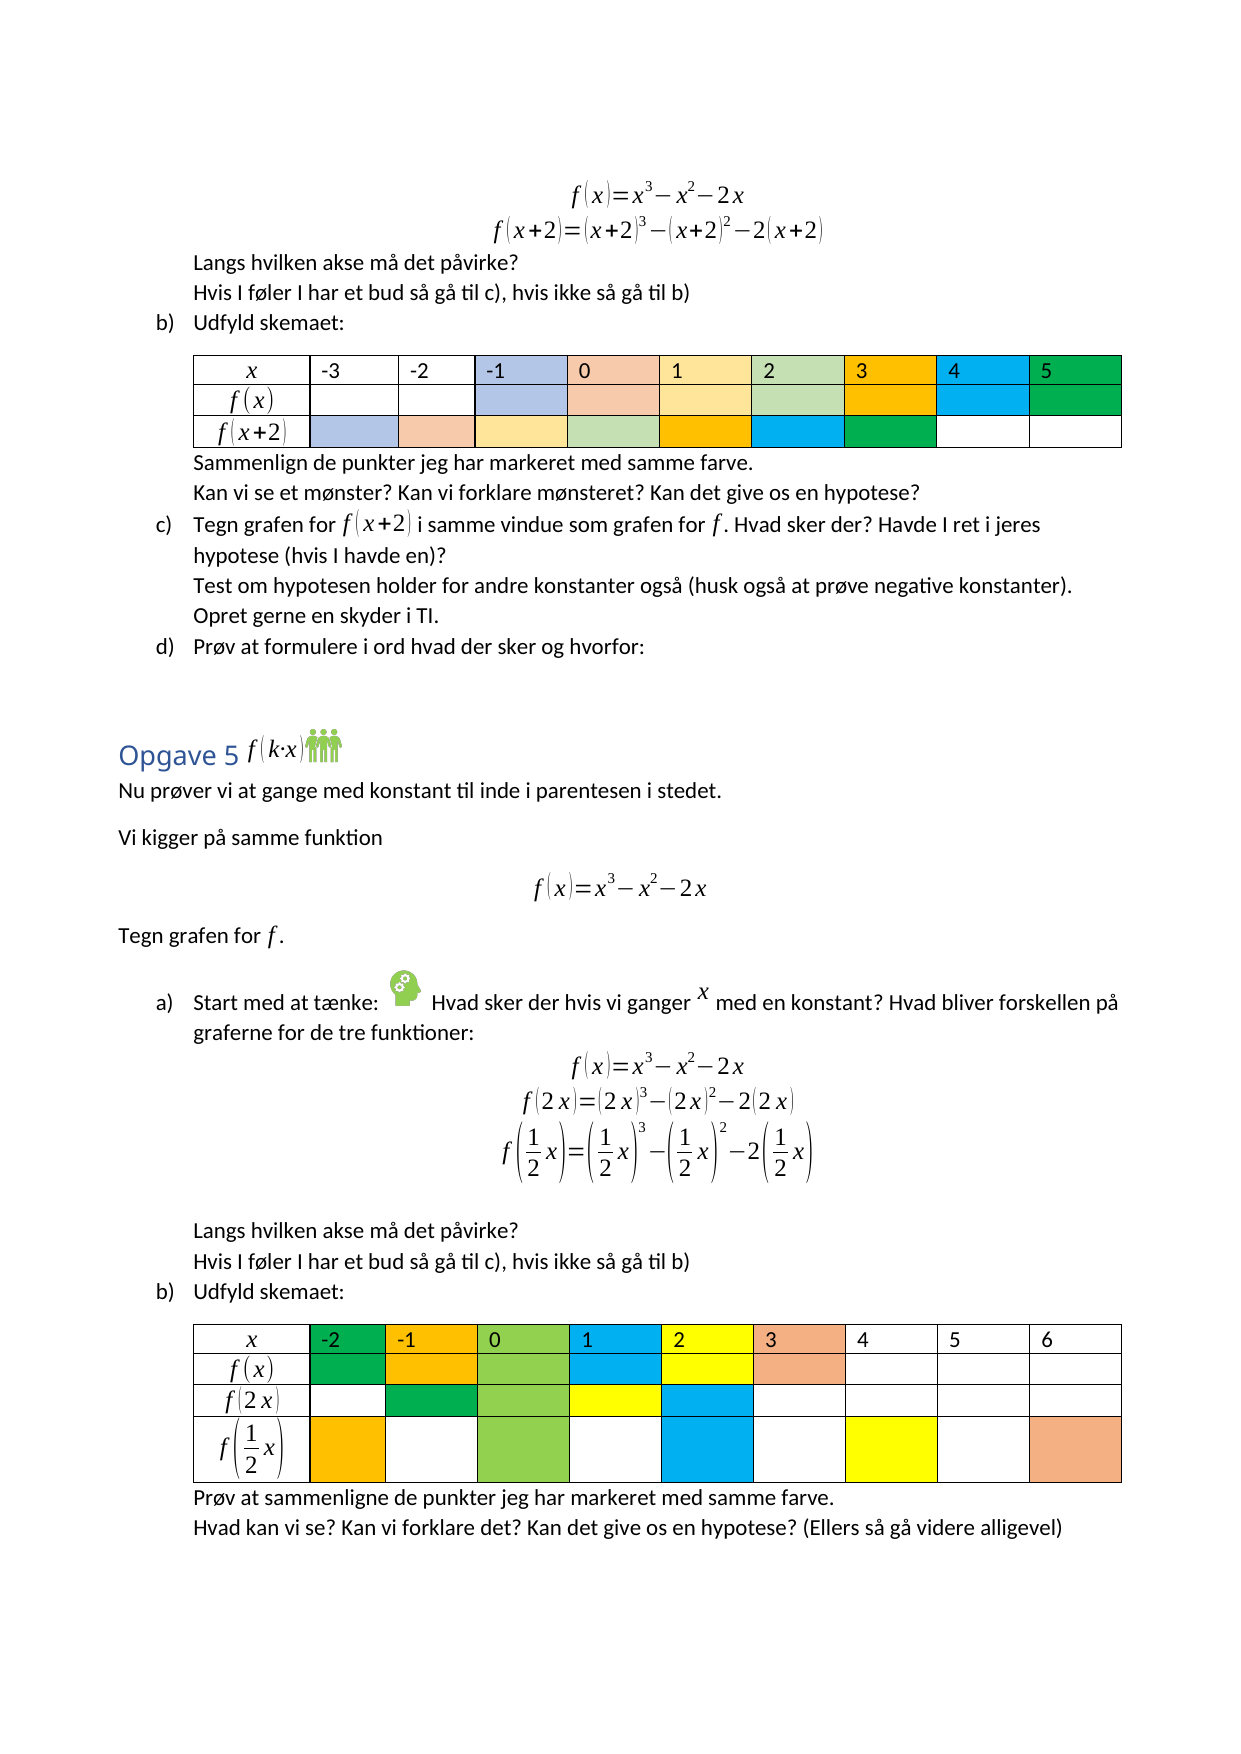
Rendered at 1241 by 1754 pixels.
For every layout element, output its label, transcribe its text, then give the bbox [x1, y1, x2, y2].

table_cell [660, 416, 751, 447]
table_cell [194, 1385, 309, 1416]
table_header 0 [568, 356, 659, 384]
list Sammenlign de punkter jeg har markeret med samme farve. [193, 448, 1122, 476]
table_cell [570, 1354, 661, 1384]
list Test om hypotesen holder for andre konstanter også (husk også at prøve negative konstanter). [193, 571, 1122, 599]
table_header -3 [311, 356, 398, 384]
table_cell [662, 1385, 753, 1416]
table_cell [568, 385, 659, 415]
table_cell [311, 1385, 385, 1416]
table_header -2 [399, 356, 474, 384]
table_cell [752, 385, 844, 415]
list Hvis I føler I har et bud så gå til c), hvis ikke så gå til b) [193, 1247, 1122, 1275]
table_header -2 [311, 1325, 385, 1353]
table_cell [476, 385, 567, 415]
table_header 1 [660, 356, 751, 384]
table_cell [570, 1417, 661, 1482]
table_cell [478, 1354, 569, 1384]
table_cell [660, 385, 751, 415]
text Vi kigger på samme funktion [118, 823, 1122, 851]
table_cell [194, 416, 309, 447]
table_cell [311, 385, 398, 415]
table_cell [938, 1417, 1029, 1482]
list Prøv at formulere i ord hvad der sker og hvorfor: [156, 632, 1122, 660]
list Prøv at sammenligne de punkter jeg har markeret med samme farve. [193, 1483, 1122, 1511]
list Langs hvilken akse må det påvirke? [193, 248, 1122, 276]
table_cell [194, 1354, 309, 1384]
picture [303, 725, 343, 766]
table_cell [662, 1417, 753, 1482]
table_cell [846, 1385, 937, 1416]
table_cell [754, 1385, 845, 1416]
table_cell [752, 416, 844, 447]
table_cell [845, 416, 936, 447]
table_cell [478, 1417, 569, 1482]
table_cell [476, 416, 567, 447]
table_cell [386, 1354, 477, 1384]
table_cell [386, 1417, 477, 1482]
table_header 4 [937, 356, 1029, 384]
table_cell [1030, 1385, 1121, 1416]
list Tegn grafen for i samme vindue som grafen for . Hvad sker der? Havde I ret i jeres hypotese (hvis I havde en)? [156, 508, 1122, 569]
list Opret gerne en skyder i TI. [193, 602, 1122, 630]
table_header 3 [845, 356, 936, 384]
table_header -1 [386, 1325, 477, 1353]
table_header 5 [1030, 356, 1121, 384]
table_cell [386, 1385, 477, 1416]
table_cell [1030, 1417, 1121, 1482]
table_cell [194, 1417, 309, 1482]
table_cell [1030, 385, 1121, 415]
table_header 6 [1030, 1325, 1121, 1353]
table_header 1 [570, 1325, 661, 1353]
table_cell [754, 1417, 845, 1482]
table_header -1 [476, 356, 567, 384]
table_cell [478, 1385, 569, 1416]
table_cell [1030, 416, 1121, 447]
table_header [194, 1325, 309, 1353]
table_cell [846, 1354, 937, 1384]
list Start med at tænke: Hvad sker der hvis vi ganger med en konstant? Hvad bliver forskellen på graferne for de tre funktioner: [156, 968, 1122, 1046]
table_cell [846, 1417, 937, 1482]
text Tegn grafen for . [118, 921, 1122, 949]
table_header 4 [846, 1325, 937, 1353]
table_cell [311, 1354, 385, 1384]
list Kan vi se et mønster? Kan vi forklare mønsteret? Kan det give os en hypotese? [193, 478, 1122, 506]
list Udfyld skemaet: [156, 1277, 1122, 1305]
table_cell [399, 416, 474, 447]
table_cell [937, 416, 1029, 447]
table_cell [568, 416, 659, 447]
table_header [194, 356, 309, 384]
table_cell [754, 1354, 845, 1384]
table_header 3 [754, 1325, 845, 1353]
table_cell [1030, 1354, 1121, 1384]
list Udfyld skemaet: [156, 308, 1122, 336]
table_cell [311, 1417, 385, 1482]
list Langs hvilken akse må det påvirke? [193, 1217, 1122, 1245]
list Hvad kan vi se? Kan vi forklare det? Kan det give os en hypotese? (Ellers så gå videre alligevel) [193, 1513, 1122, 1541]
picture [384, 968, 427, 1010]
table_header 2 [752, 356, 844, 384]
table_header 2 [662, 1325, 753, 1353]
table_cell [938, 1385, 1029, 1416]
list Hvis I føler I har et bud så gå til c), hvis ikke så gå til b) [193, 278, 1122, 306]
table_cell [938, 1354, 1029, 1384]
subtitle Opgave 5 [118, 726, 1122, 773]
table_cell [937, 385, 1029, 415]
table_header 5 [938, 1325, 1029, 1353]
table_cell [845, 385, 936, 415]
table_cell [194, 385, 309, 415]
text Nu prøver vi at gange med konstant til inde i parentesen i stedet. [118, 776, 1122, 804]
table_cell [311, 416, 398, 447]
table_cell [399, 385, 474, 415]
table_header 0 [478, 1325, 569, 1353]
table_cell [662, 1354, 753, 1384]
table_cell [570, 1385, 661, 1416]
